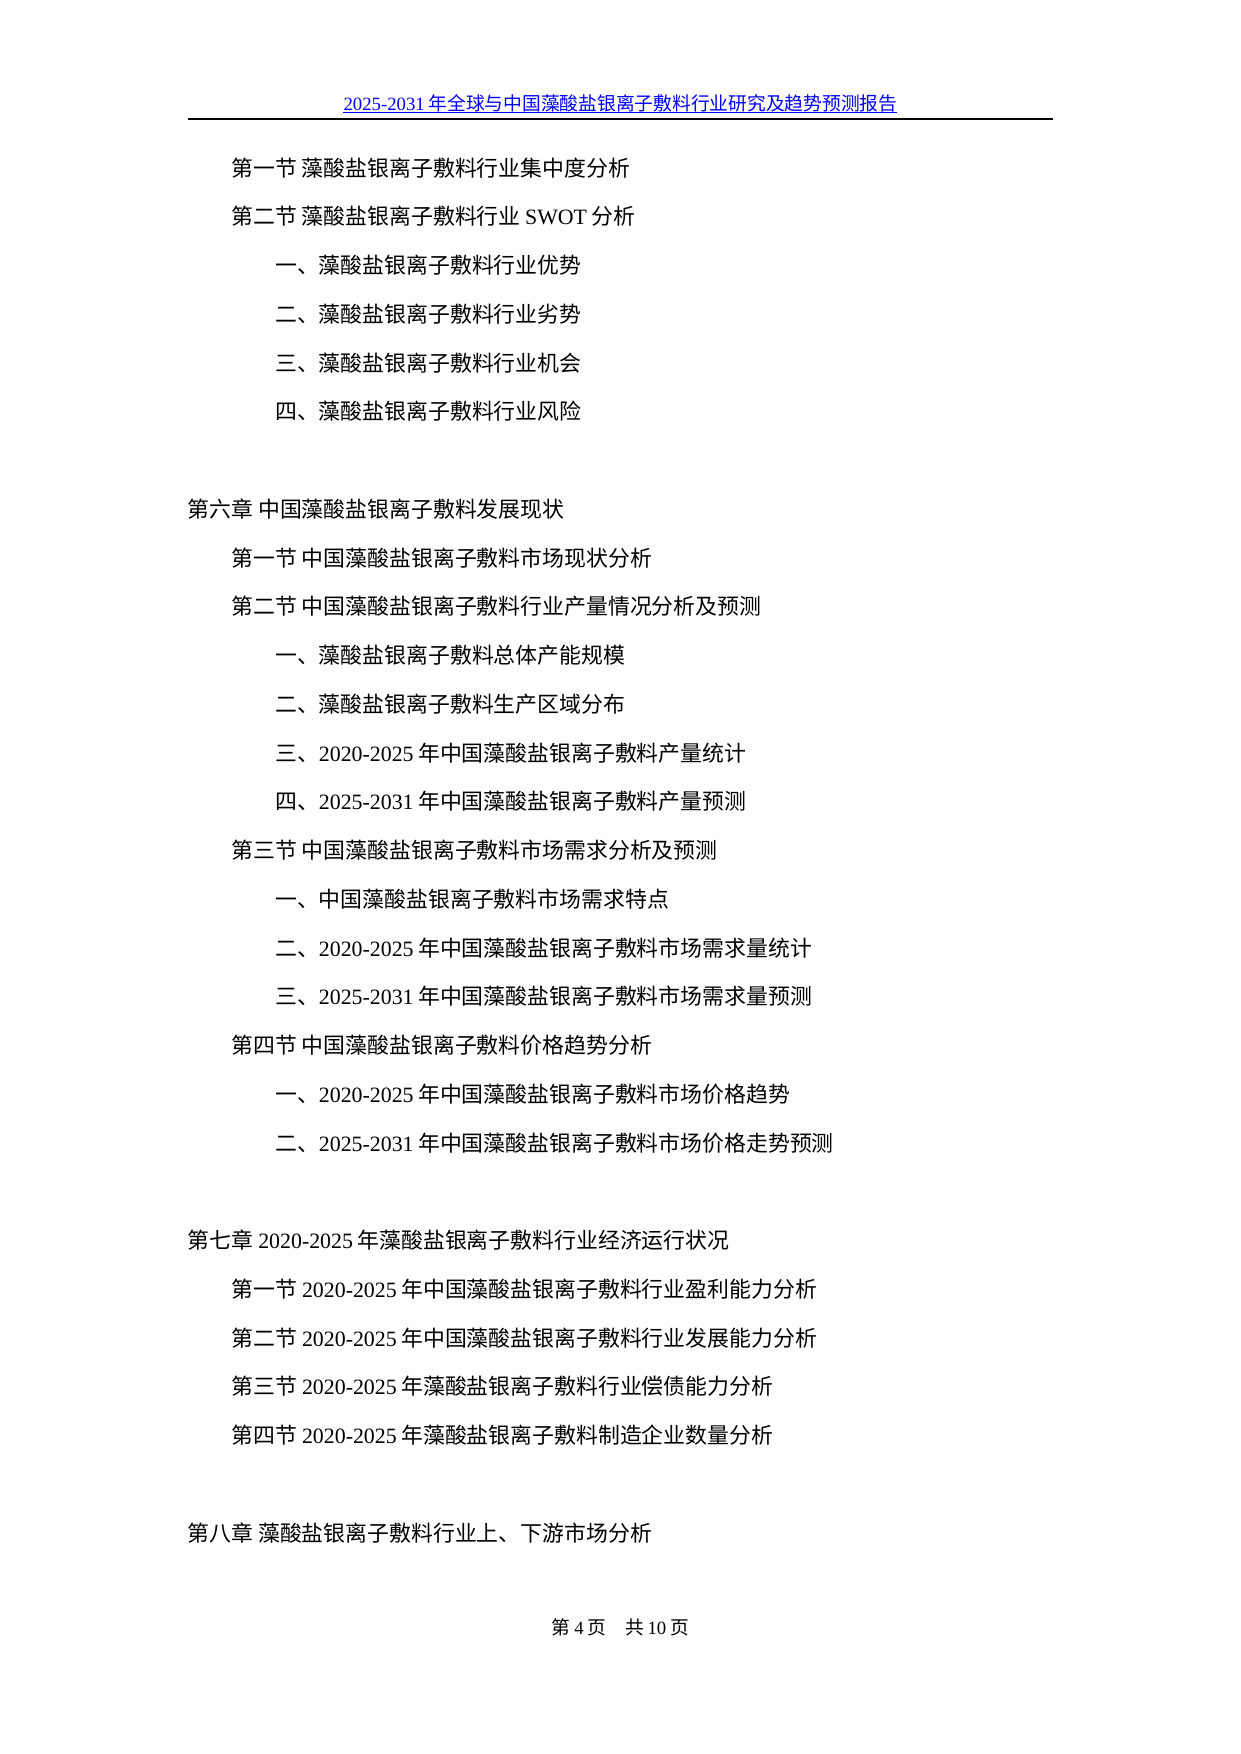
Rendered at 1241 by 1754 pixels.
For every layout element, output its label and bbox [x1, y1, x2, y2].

text [187, 150, 1053, 1548]
